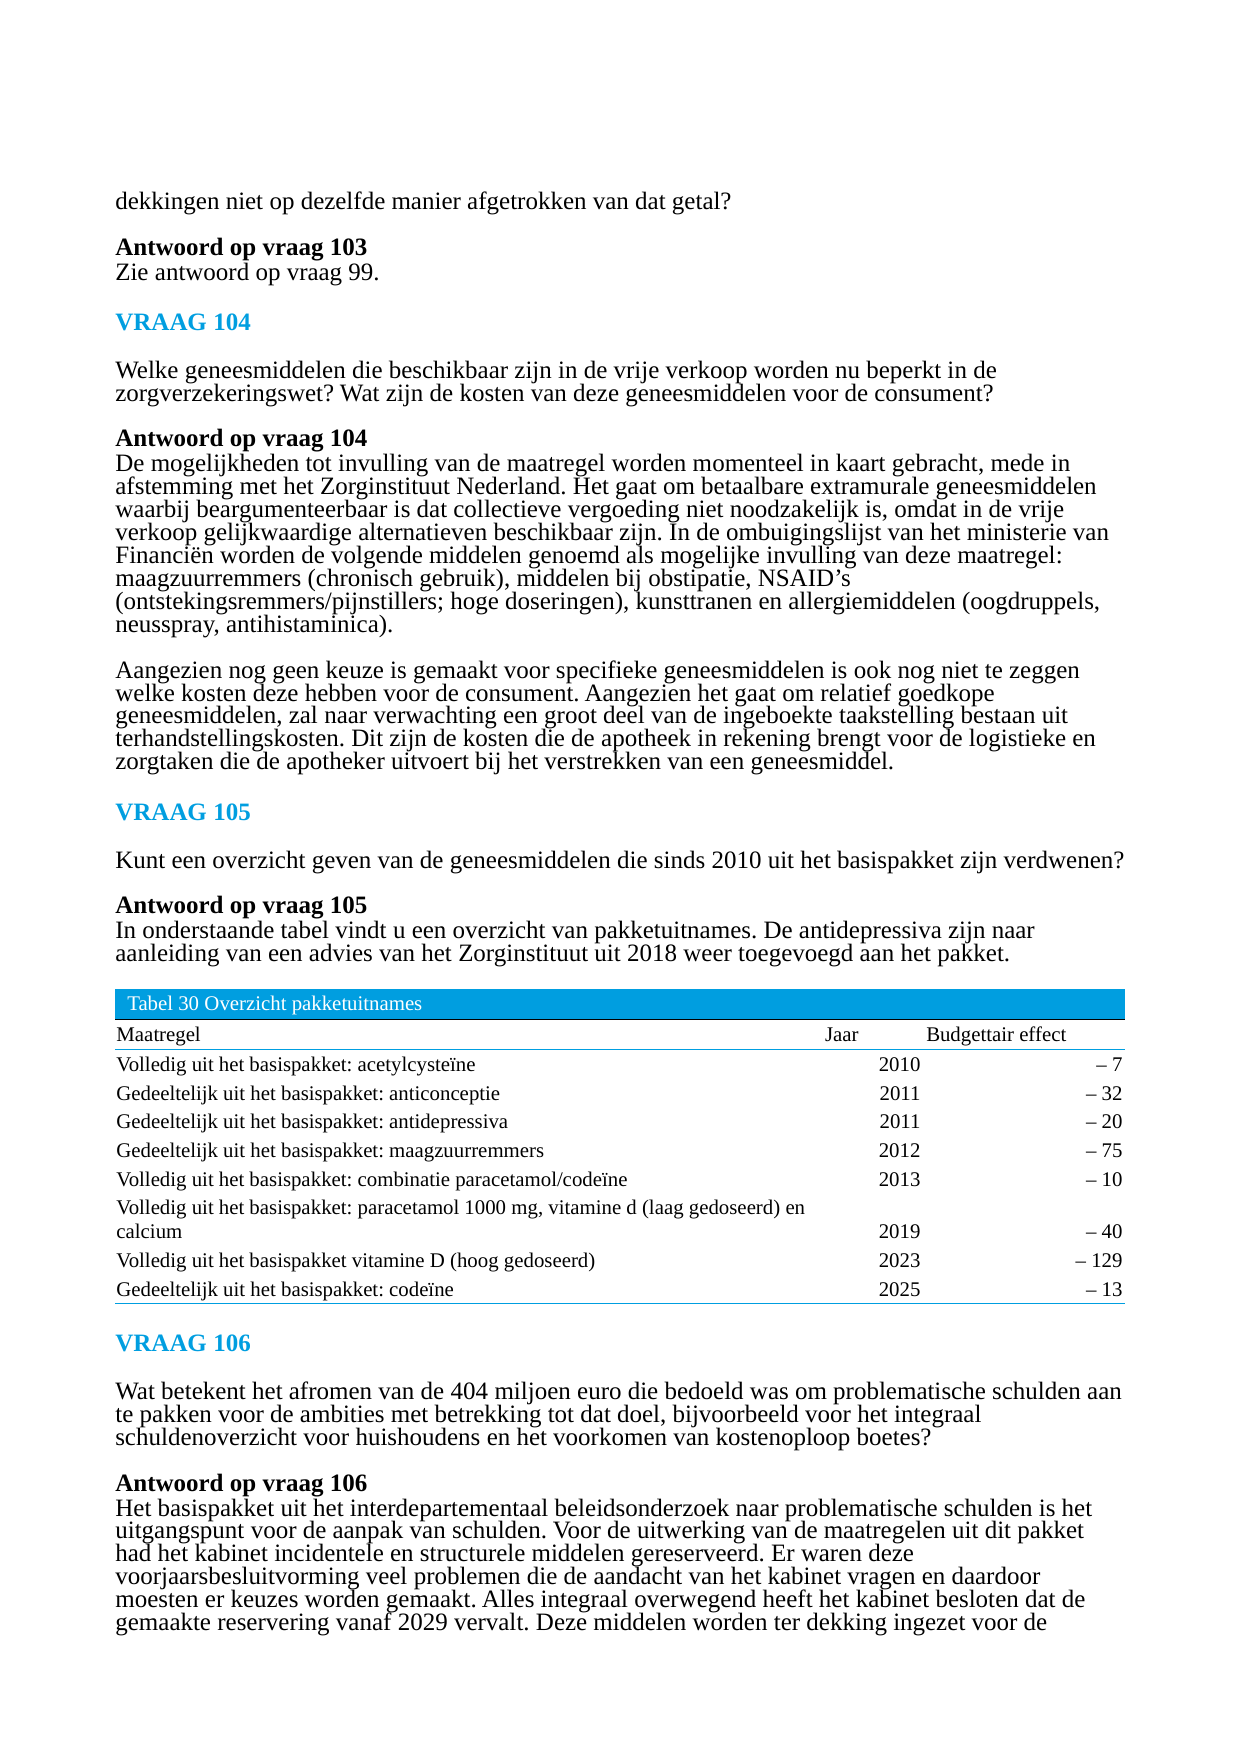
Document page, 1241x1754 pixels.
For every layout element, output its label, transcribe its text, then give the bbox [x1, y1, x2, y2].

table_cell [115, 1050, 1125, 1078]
text Zie antwoord op vraag 99. [115, 262, 1125, 284]
text Wat betekent het afromen van de 404 miljoen euro die bedoeld was om problematische schulden aan te pakken voor de ambities met betrekking tot dat doel, bijvoorbeeld voor het integraal schuldenoverzicht voor huishoudens en het voorkomen van kostenoploop boetes? [115, 1381, 1125, 1450]
text Antwoord op vraag 105 [115, 896, 1125, 918]
text Aangezien nog geen keuze is gemaakt voor specifieke geneesmiddelen is ook nog niet te zeggen welke kosten deze hebben voor de consument. Aangezien het gaat om relatief goedkope geneesmiddelen, zal naar verwachting een groot deel van de ingeboekte taakstelling bestaan uit terhandstellingskosten. Dit zijn de kosten die de apotheek in rekening brengt voor de logistieke en zorgtaken die de apotheker uitvoert bij het verstrekken van een geneesmiddel. [115, 660, 1125, 774]
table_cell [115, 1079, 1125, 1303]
text Welke geneesmiddelen die beschikbaar zijn in de vrije verkoop worden nu beperkt in de zorgverzekeringswet? Wat zijn de kosten van deze geneesmiddelen voor de consument? [115, 360, 1125, 406]
text Antwoord op vraag 104 [115, 428, 1125, 451]
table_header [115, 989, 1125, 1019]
title Vraag 105 [115, 797, 1125, 826]
text Kunt een overzicht geven van de geneesmiddelen die sinds 2010 uit het basispakket zijn verdwenen? [115, 850, 1125, 873]
title Vraag 104 [115, 307, 1125, 336]
text De mogelijkheden tot invulling van de maatregel worden momenteel in kaart gebracht, mede in afstemming met het Zorginstituut Nederland. Het gaat om betaalbare extramurale geneesmiddelen waarbĳ beargumenteerbaar is dat collectieve vergoeding niet noodzakelĳk is, omdat in de vrĳe verkoop gelijkwaardige alternatieven beschikbaar zijn. In de ombuigingslijst van het ministerie van Financiën worden de volgende middelen genoemd als mogelijke invulling van deze maatregel: maagzuurremmers (chronisch gebruik), middelen bĳ obstipatie, NSAID’s (ontstekingsremmers/pĳnstillers; hoge doseringen), kunsttranen en allergiemiddelen (oogdruppels, neusspray, antihistaminica). [115, 453, 1125, 637]
title Vraag 106 [115, 1328, 1125, 1357]
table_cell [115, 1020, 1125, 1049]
text In onderstaande tabel vindt u een overzicht van pakketuitnames. De antidepressiva zijn naar aanleiding van een advies van het Zorginstituut uit 2018 weer toegevoegd aan het pakket. [115, 921, 1125, 966]
text Antwoord op vraag 106 [115, 1473, 1125, 1496]
text Antwoord op vraag 103 [115, 237, 1125, 259]
